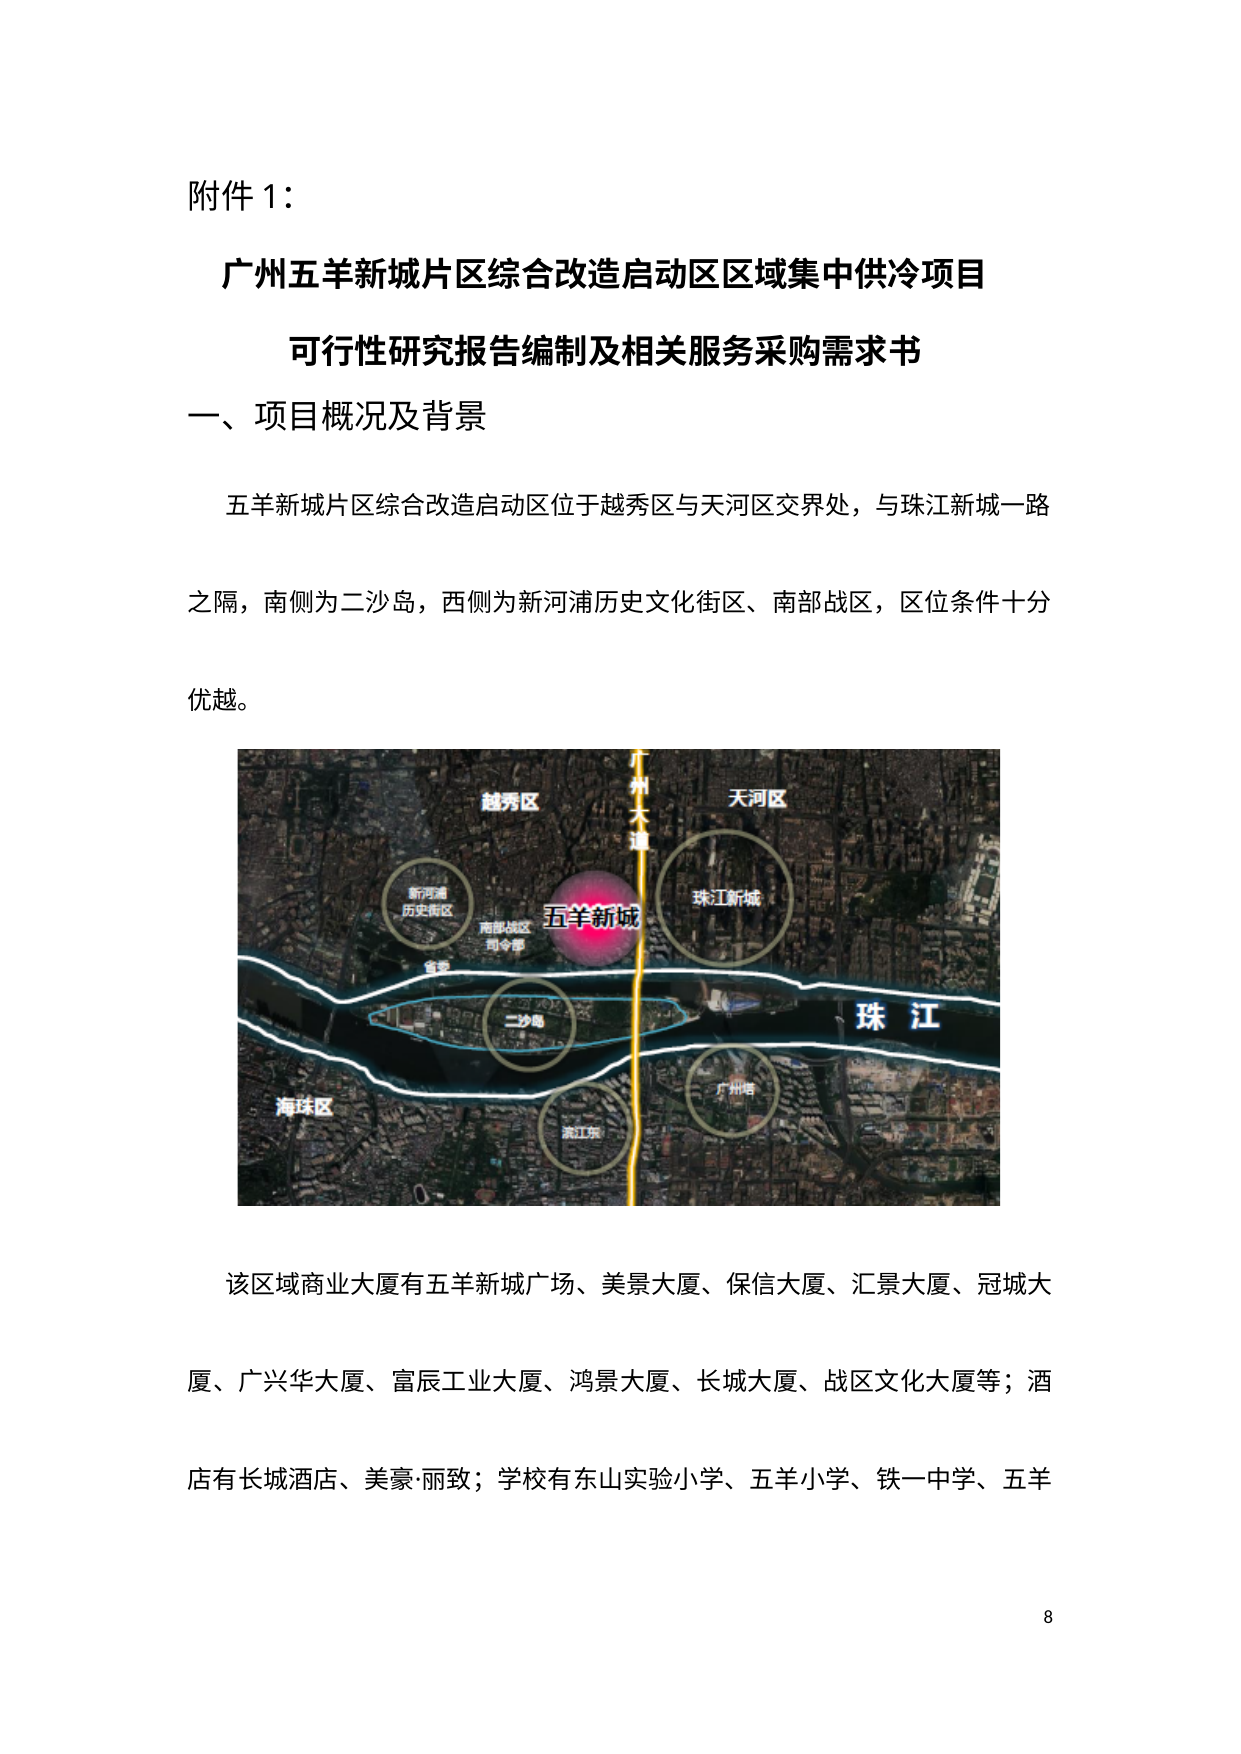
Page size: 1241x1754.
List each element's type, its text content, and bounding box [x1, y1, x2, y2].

text 一、项目概况及背景 [187, 382, 1053, 447]
text 广州五羊新城片区综合改造启动区区域集中供冷项目 [187, 239, 1053, 304]
text 五羊新城片区综合改造启动区位于越秀区与天河区交界处，与珠江新城一路之隔，南侧为二沙岛，西侧为新河浦历史文化街区、南部战区，区位条件十分优越。 [187, 471, 1053, 731]
text 附件1： [187, 162, 1053, 227]
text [187, 1250, 1053, 1510]
picture [237, 749, 1001, 1206]
text 可行性研究报告编制及相关服务采购需求书 [187, 317, 1053, 382]
